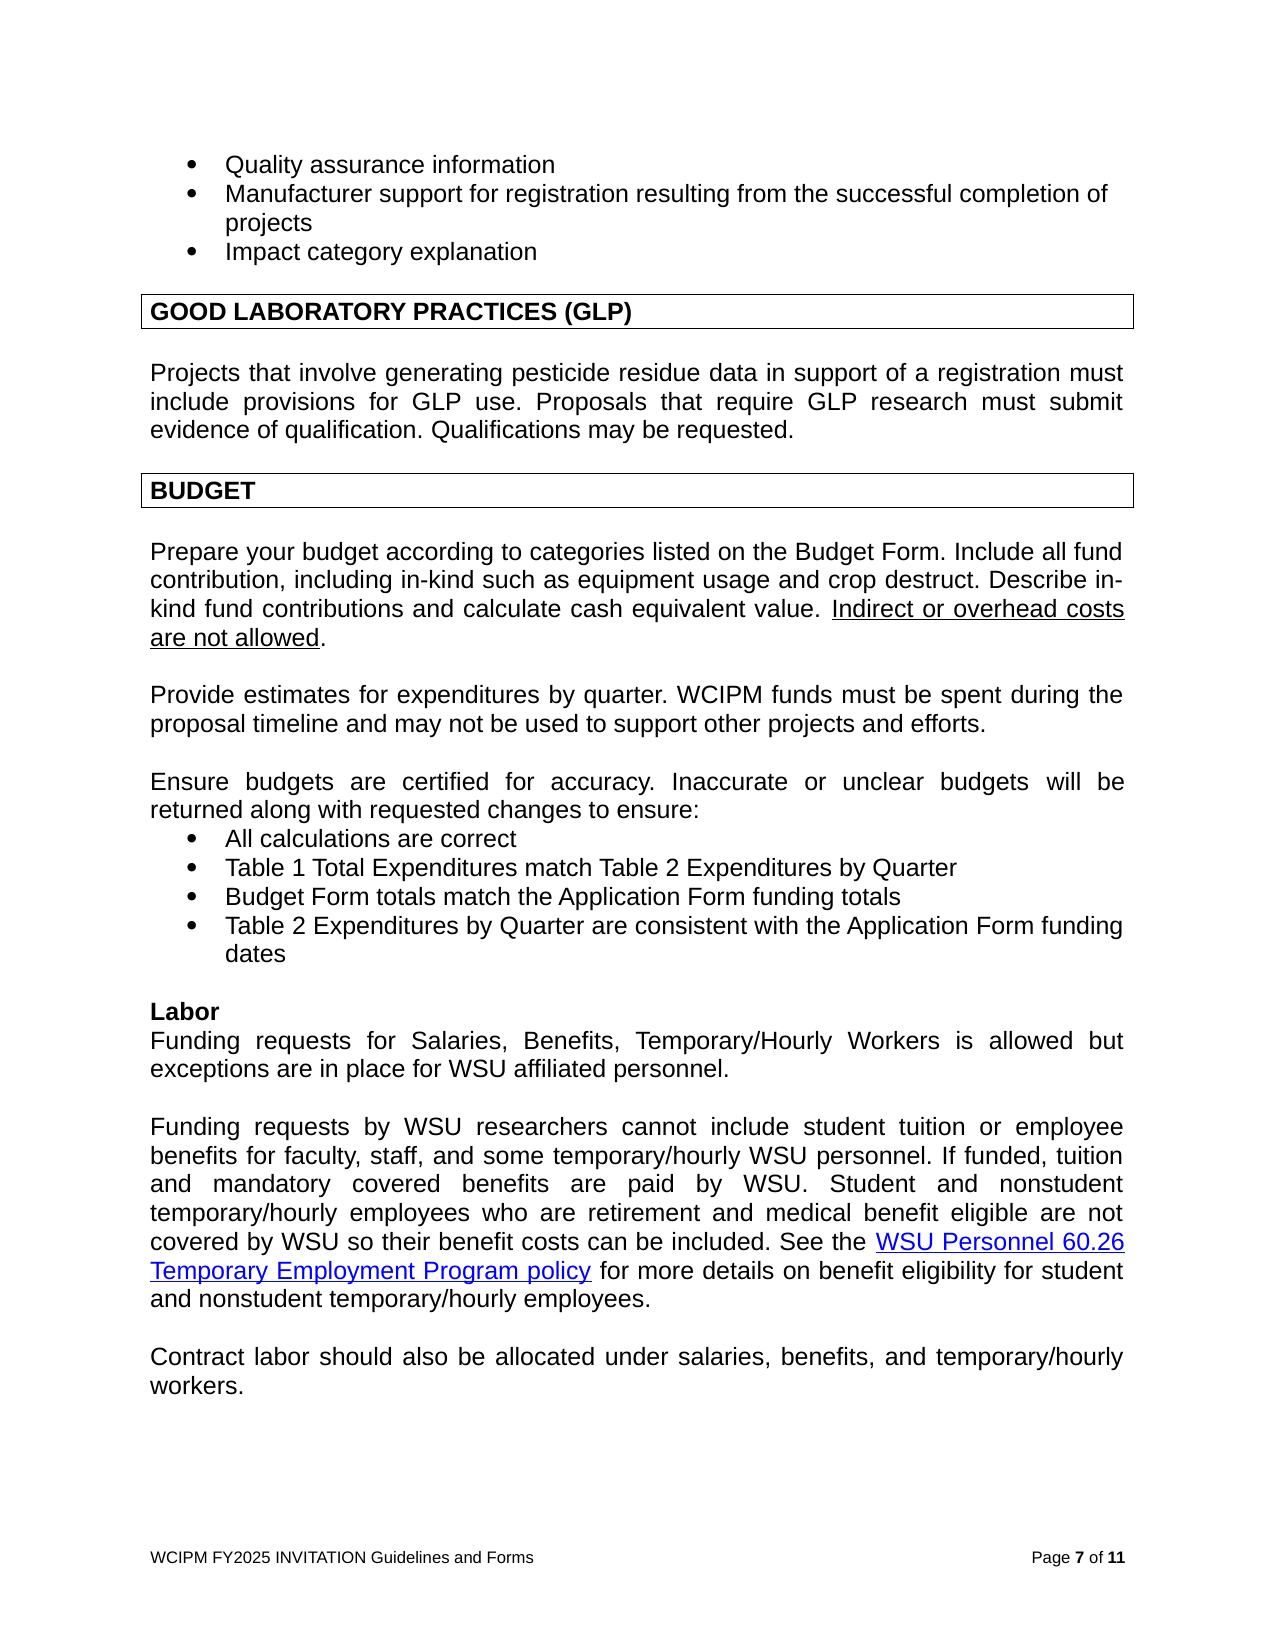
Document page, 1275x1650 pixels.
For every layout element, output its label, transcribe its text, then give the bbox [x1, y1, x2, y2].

text Funding requests for Salaries, Benefits, Temporary/Hourly Workers is allowed but exceptions are in place for WSU affiliated personnel. [150, 1026, 1125, 1083]
text Provide estimates for expenditures by quarter. WCIPM funds must be spent during the proposal timeline and may not be used to support other projects and efforts. [150, 680, 1125, 738]
subtitle GOOD LABORATORY PRACTICES (GLP) [142, 295, 1133, 328]
list Budget Form totals match the Application Form funding totals [187, 882, 1125, 911]
list Table 2 Expenditures by Quarter are consistent with the Application Form funding dates [187, 911, 1125, 968]
subtitle BUDGET [142, 474, 1133, 507]
text Funding requests by WSU researchers cannot include student tuition or employee benefits for faculty, staff, and some temporary/hourly WSU personnel. If funded, tuition and mandatory covered benefits are paid by WSU. Student and nonstudent temporary/hourly employees who are retirement and medical benefit eligible are not covered by WSU so their benefit costs can be included. See the WSU Personnel 60.26 Temporary Employment Program policy for more details on benefit eligibility for student and nonstudent temporary/hourly employees. [150, 1112, 1125, 1313]
text Prepare your budget according to categories listed on the Budget Form. Include all fund contribution, including in-kind such as equipment usage and crop destruct. Describe in-kind fund contributions and calculate cash equivalent value. Indirect or overhead costs are not allowed. [150, 537, 1125, 652]
list Table 1 Total Expenditures match Table 2 Expenditures by Quarter [187, 853, 1125, 882]
text Contract labor should also be allocated under salaries, benefits, and temporary/hourly workers. [150, 1342, 1125, 1399]
text Ensure budgets are certified for accuracy. Inaccurate or unclear budgets will be returned along with requested changes to ensure: [150, 767, 1125, 824]
list Impact category explanation [187, 236, 1125, 265]
list Manufacturer support for registration resulting from the successful completion of projects [187, 179, 1125, 236]
text Projects that involve generating pesticide residue data in support of a registration must include provisions for GLP use. Proposals that require GLP research must submit evidence of qualification. Qualifications may be requested. [150, 358, 1125, 444]
list Quality assurance information [187, 150, 1125, 179]
list All calculations are correct [187, 824, 1125, 853]
text Labor [150, 997, 1125, 1026]
